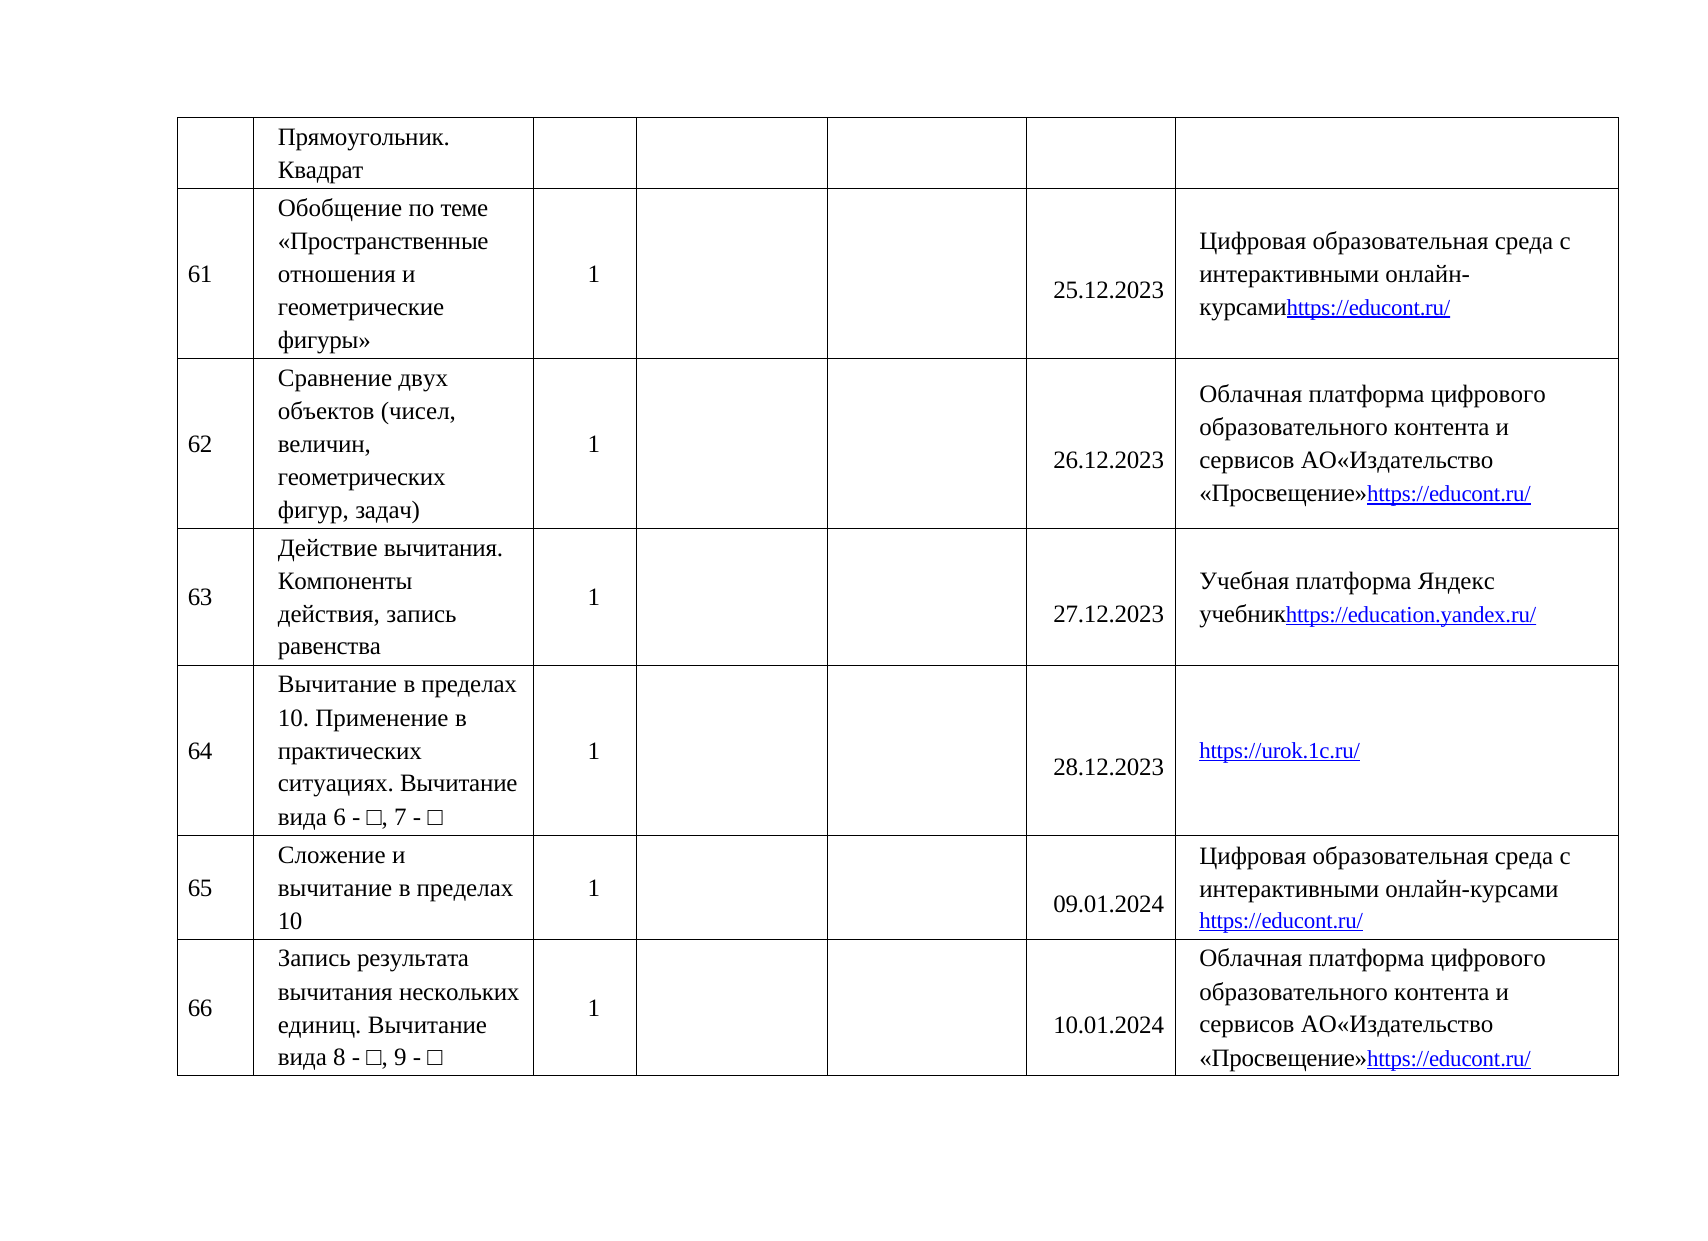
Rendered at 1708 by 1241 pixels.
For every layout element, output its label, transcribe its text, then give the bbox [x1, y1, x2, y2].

table_cell [637, 359, 827, 528]
table_header [637, 118, 827, 188]
table_cell 62 [178, 359, 253, 528]
table_cell Обобщение по теме «Пространственные отношения и геометрические фигуры» [254, 189, 533, 358]
table_cell 65 [178, 836, 253, 939]
table_cell 1 [534, 836, 636, 939]
table_cell Учебная платформа Яндекс учебникhttps://education.yandex.ru/ [1176, 529, 1618, 665]
table_cell Действие вычитания. Компоненты действия, запись равенства [254, 529, 533, 665]
table_cell https://urok.1c.ru/ [1176, 666, 1618, 835]
table_cell Запись результата вычитания нескольких единиц. Вычитание вида 8 - □, 9 - □ [254, 940, 533, 1075]
table_cell [637, 940, 827, 1075]
table_header Прямоугольник. Квадрат [254, 118, 533, 188]
table_cell [637, 666, 827, 835]
table_cell Облачная платформа цифрового образовательного контента и сервисов АО«Издательство «Просвещение»https://educont.ru/ [1176, 940, 1618, 1075]
table_cell [637, 529, 827, 665]
table_cell 61 [178, 189, 253, 358]
table_cell [828, 940, 1026, 1075]
table_cell 1 [534, 666, 636, 835]
table_cell 63 [178, 529, 253, 665]
table_cell 09.01.2024 [1027, 836, 1175, 939]
table_cell 1 [534, 940, 636, 1075]
table_cell 10.01.2024 [1027, 940, 1175, 1075]
table_cell [828, 836, 1026, 939]
table_header [1176, 118, 1618, 188]
table_cell 64 [178, 666, 253, 835]
table_header [828, 118, 1026, 188]
table_cell [637, 189, 827, 358]
table_header [178, 118, 253, 188]
table_cell 28.12.2023 [1027, 666, 1175, 835]
table_cell 1 [534, 189, 636, 358]
table_cell 1 [534, 359, 636, 528]
table_cell Сравнение двух объектов (чисел, величин, геометрических фигур, задач) [254, 359, 533, 528]
table_cell Облачная платформа цифрового образовательного контента и сервисов АО«Издательство «Просвещение»https://educont.ru/ [1176, 359, 1618, 528]
table_cell 25.12.2023 [1027, 189, 1175, 358]
table_cell [828, 189, 1026, 358]
table_cell Цифровая образовательная среда с интерактивными онлайн-курсами https://educont.ru/ [1176, 836, 1618, 939]
table_cell 1 [534, 529, 636, 665]
table_cell [828, 529, 1026, 665]
table_cell Цифровая образовательная среда с интерактивными онлайн- курсамиhttps://educont.ru/ [1176, 189, 1618, 358]
table_cell 66 [178, 940, 253, 1075]
table_cell Вычитание в пределах 10. Применение в практических ситуациях. Вычитание вида 6 - □, 7 - □ [254, 666, 533, 835]
table_cell Сложение и вычитание в пределах 10 [254, 836, 533, 939]
table_cell 26.12.2023 [1027, 359, 1175, 528]
table_cell [828, 666, 1026, 835]
table_header [1027, 118, 1175, 188]
table_header [534, 118, 636, 188]
table_cell 27.12.2023 [1027, 529, 1175, 665]
table_cell [828, 359, 1026, 528]
table_cell [637, 836, 827, 939]
